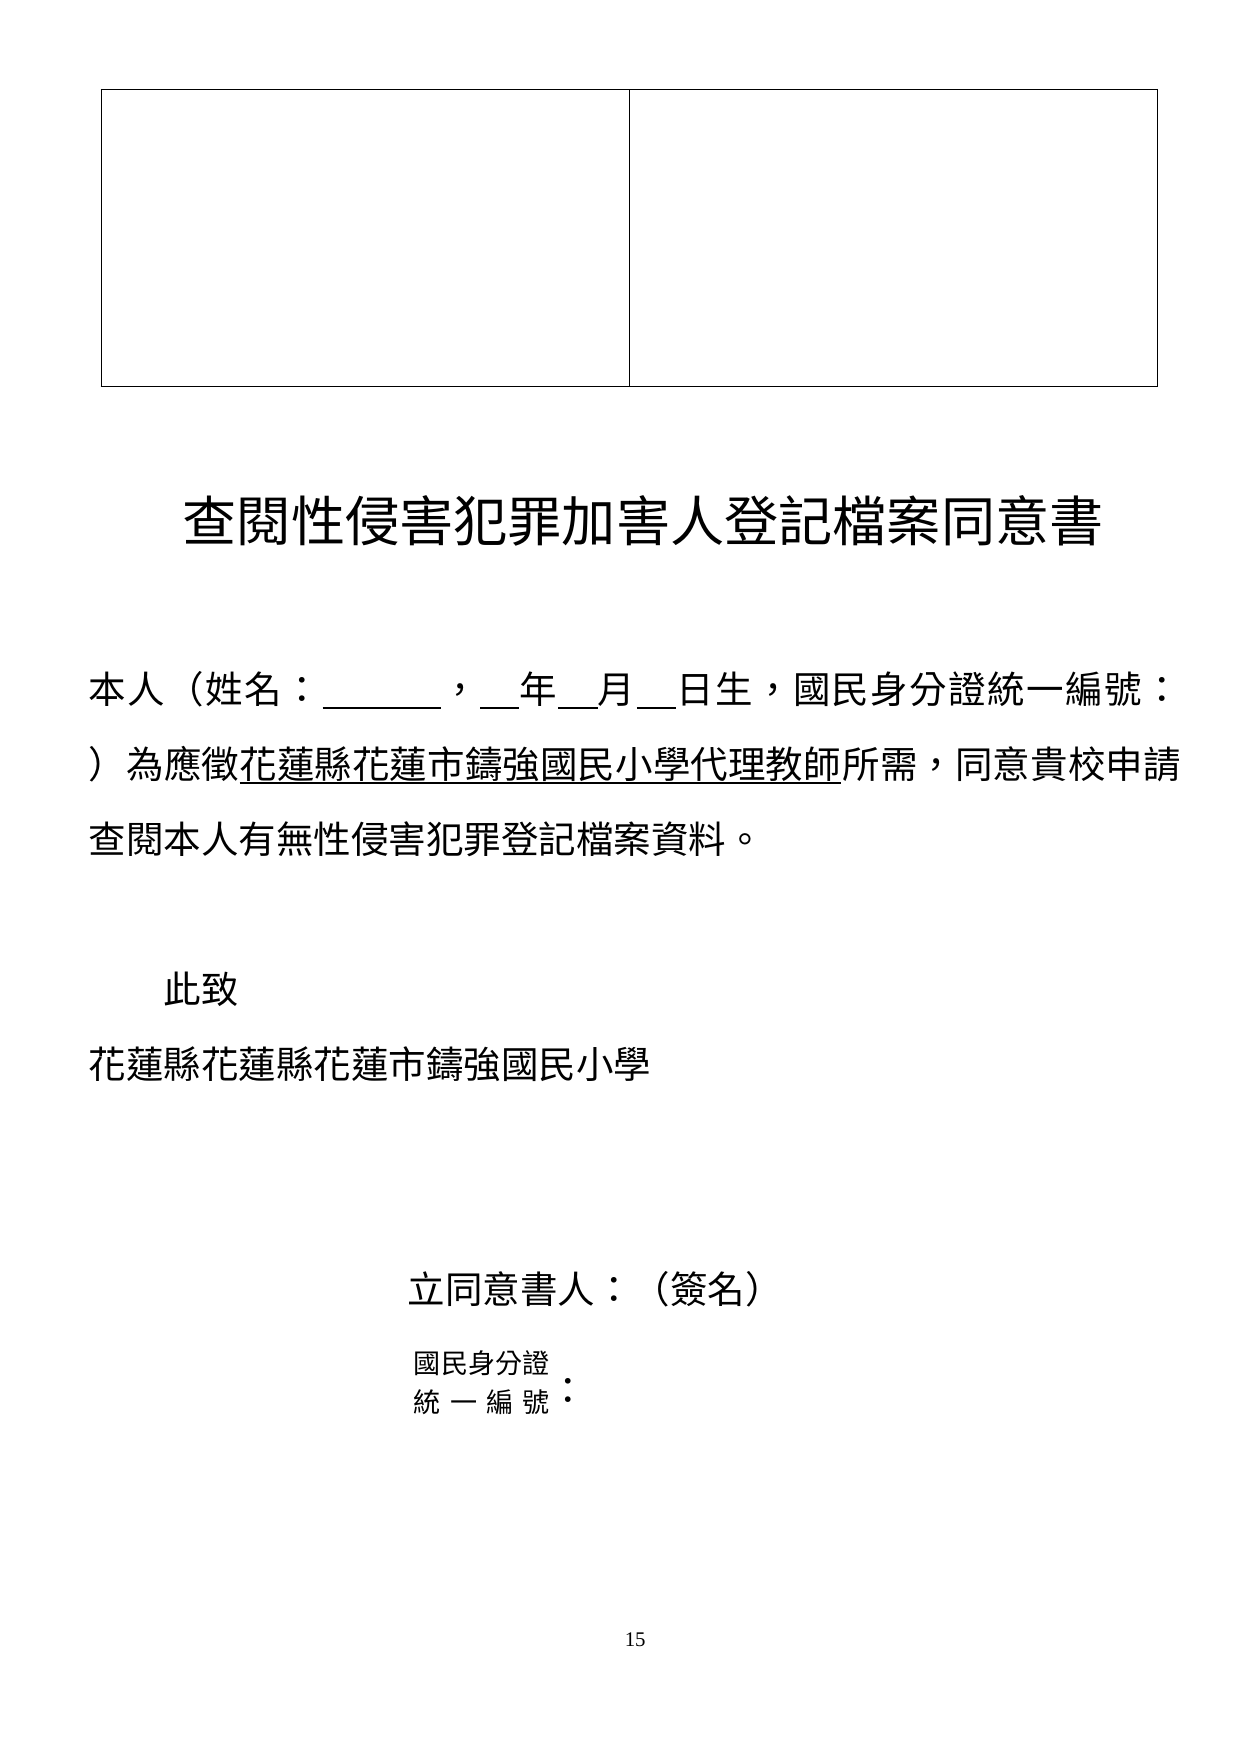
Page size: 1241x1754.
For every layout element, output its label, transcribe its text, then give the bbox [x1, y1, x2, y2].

text 本人（姓名： ， 年 月 日生，國民身分證統一編號： ）為應徵花蓮縣花蓮市鑄強國民小學代理教師所需，同意貴校申請查閱本人有無性侵害犯罪登記檔案資料。 [89, 649, 1181, 874]
table_cell [102, 90, 629, 386]
text 立同意書人：（簽名） [89, 1249, 1181, 1324]
text 國民身分證統一編號： [89, 1324, 1181, 1437]
text 花蓮縣花蓮縣花蓮市鑄強國民小學 [89, 1024, 1181, 1099]
table_cell [630, 90, 1157, 386]
text 此致 [89, 949, 1181, 1024]
text 查閱性侵害犯罪加害人登記檔案同意書 [89, 462, 1197, 574]
